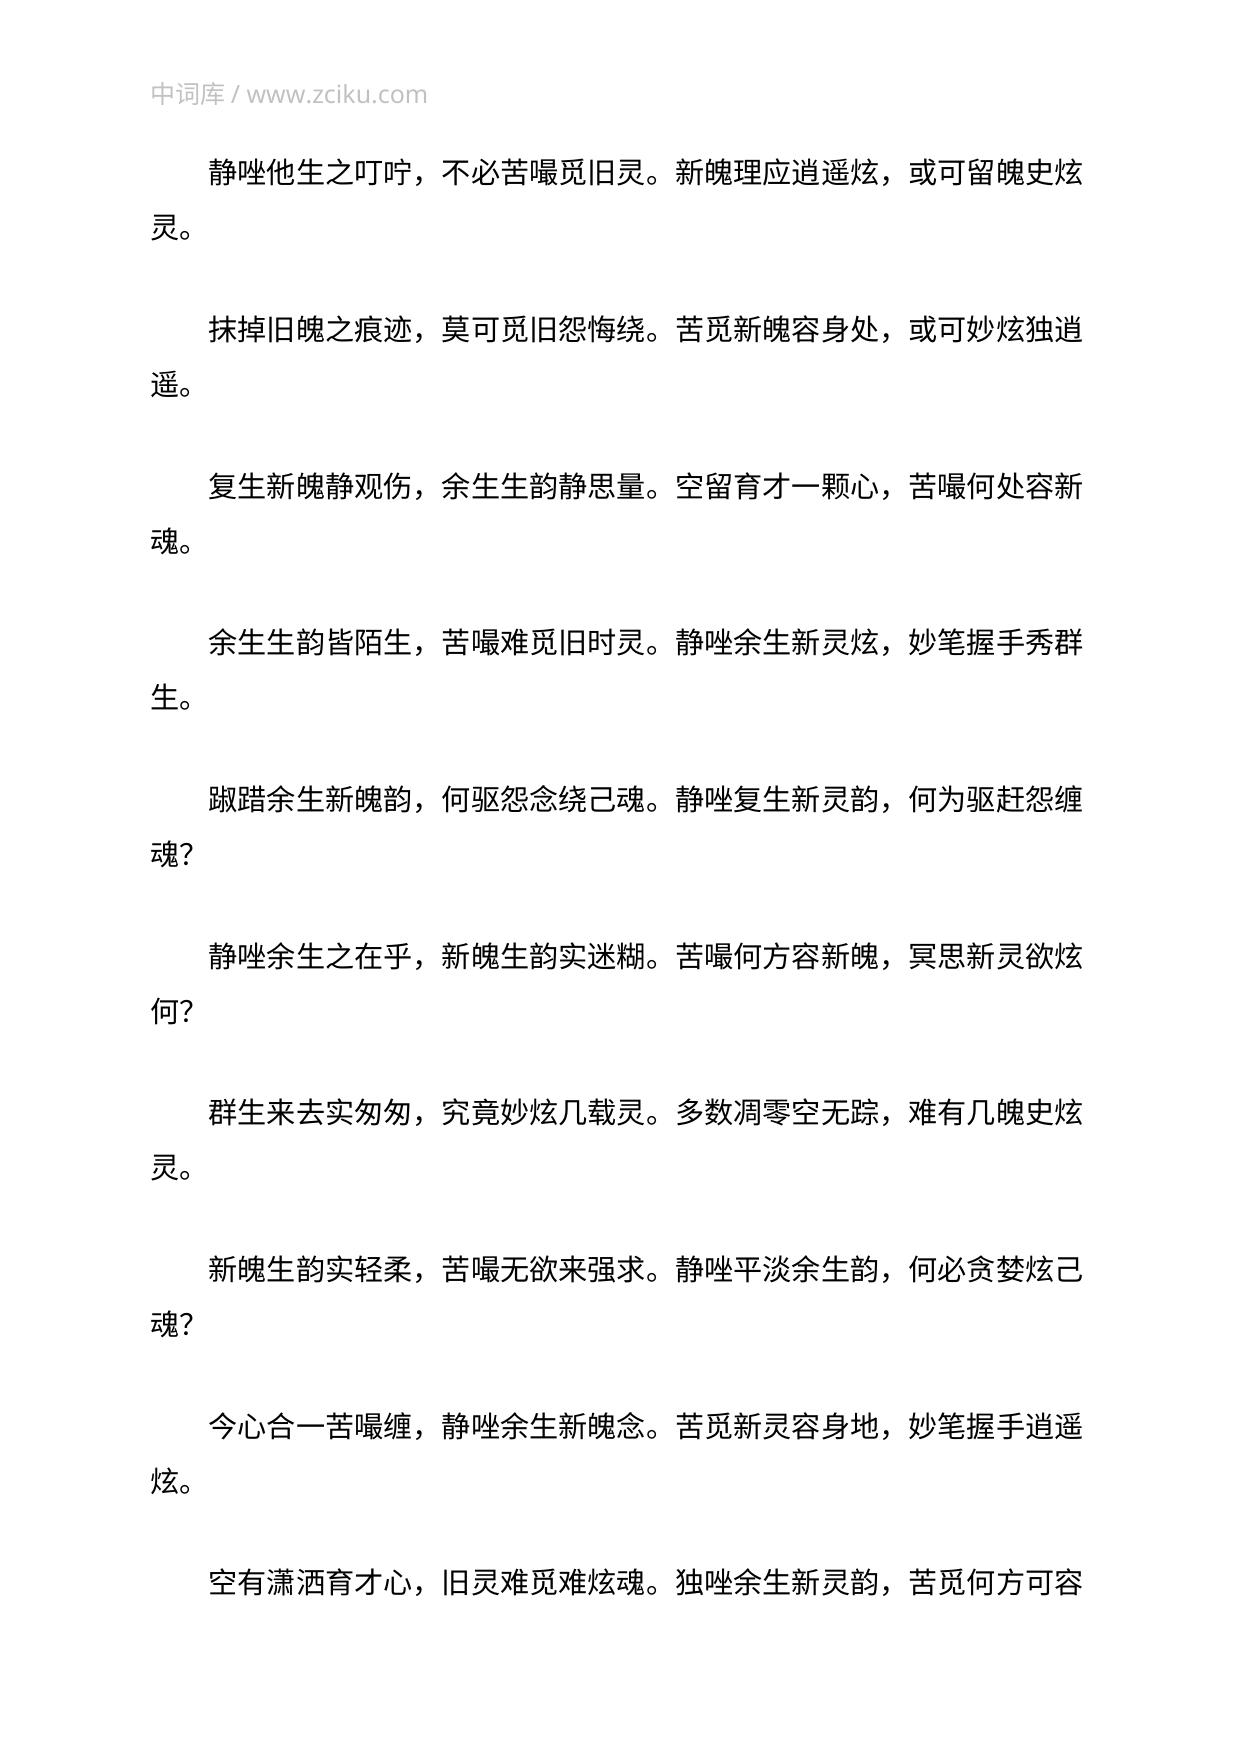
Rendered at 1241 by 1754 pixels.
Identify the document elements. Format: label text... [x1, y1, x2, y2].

text 新魄生韵实轻柔，苦嘬无欲来强求。静唑平淡余生韵，何必贪婪炫己魂？ [150, 1247, 1090, 1344]
text 群生来去实匆匆，究竟妙炫几载灵。多数凋零空无踪，难有几魄史炫灵。 [150, 1090, 1090, 1187]
text 静唑他生之叮咛，不必苦嘬觅旧灵。新魄理应逍遥炫，或可留魄史炫灵。 [150, 150, 1090, 247]
text 踧踖余生新魄韵，何驱怨念绕己魂。静唑复生新灵韵，何为驱赶怨缠魂？ [150, 777, 1090, 874]
text 今心合一苦嘬缠，静唑余生新魄念。苦觅新灵容身地，妙笔握手逍遥炫。 [150, 1403, 1090, 1501]
text 静唑余生之在乎，新魄生韵实迷糊。苦嘬何方容新魄，冥思新灵欲炫何？ [150, 933, 1090, 1031]
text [150, 1560, 1090, 1602]
text 抹掉旧魄之痕迹，莫可觅旧怨悔绕。苦觅新魄容身处，或可妙炫独逍遥。 [150, 307, 1090, 404]
text 复生新魄静观伤，余生生韵静思量。空留育才一颗心，苦嘬何处容新魂。 [150, 463, 1090, 561]
text 余生生韵皆陌生，苦嘬难觅旧时灵。静唑余生新灵炫，妙笔握手秀群生。 [150, 620, 1090, 717]
